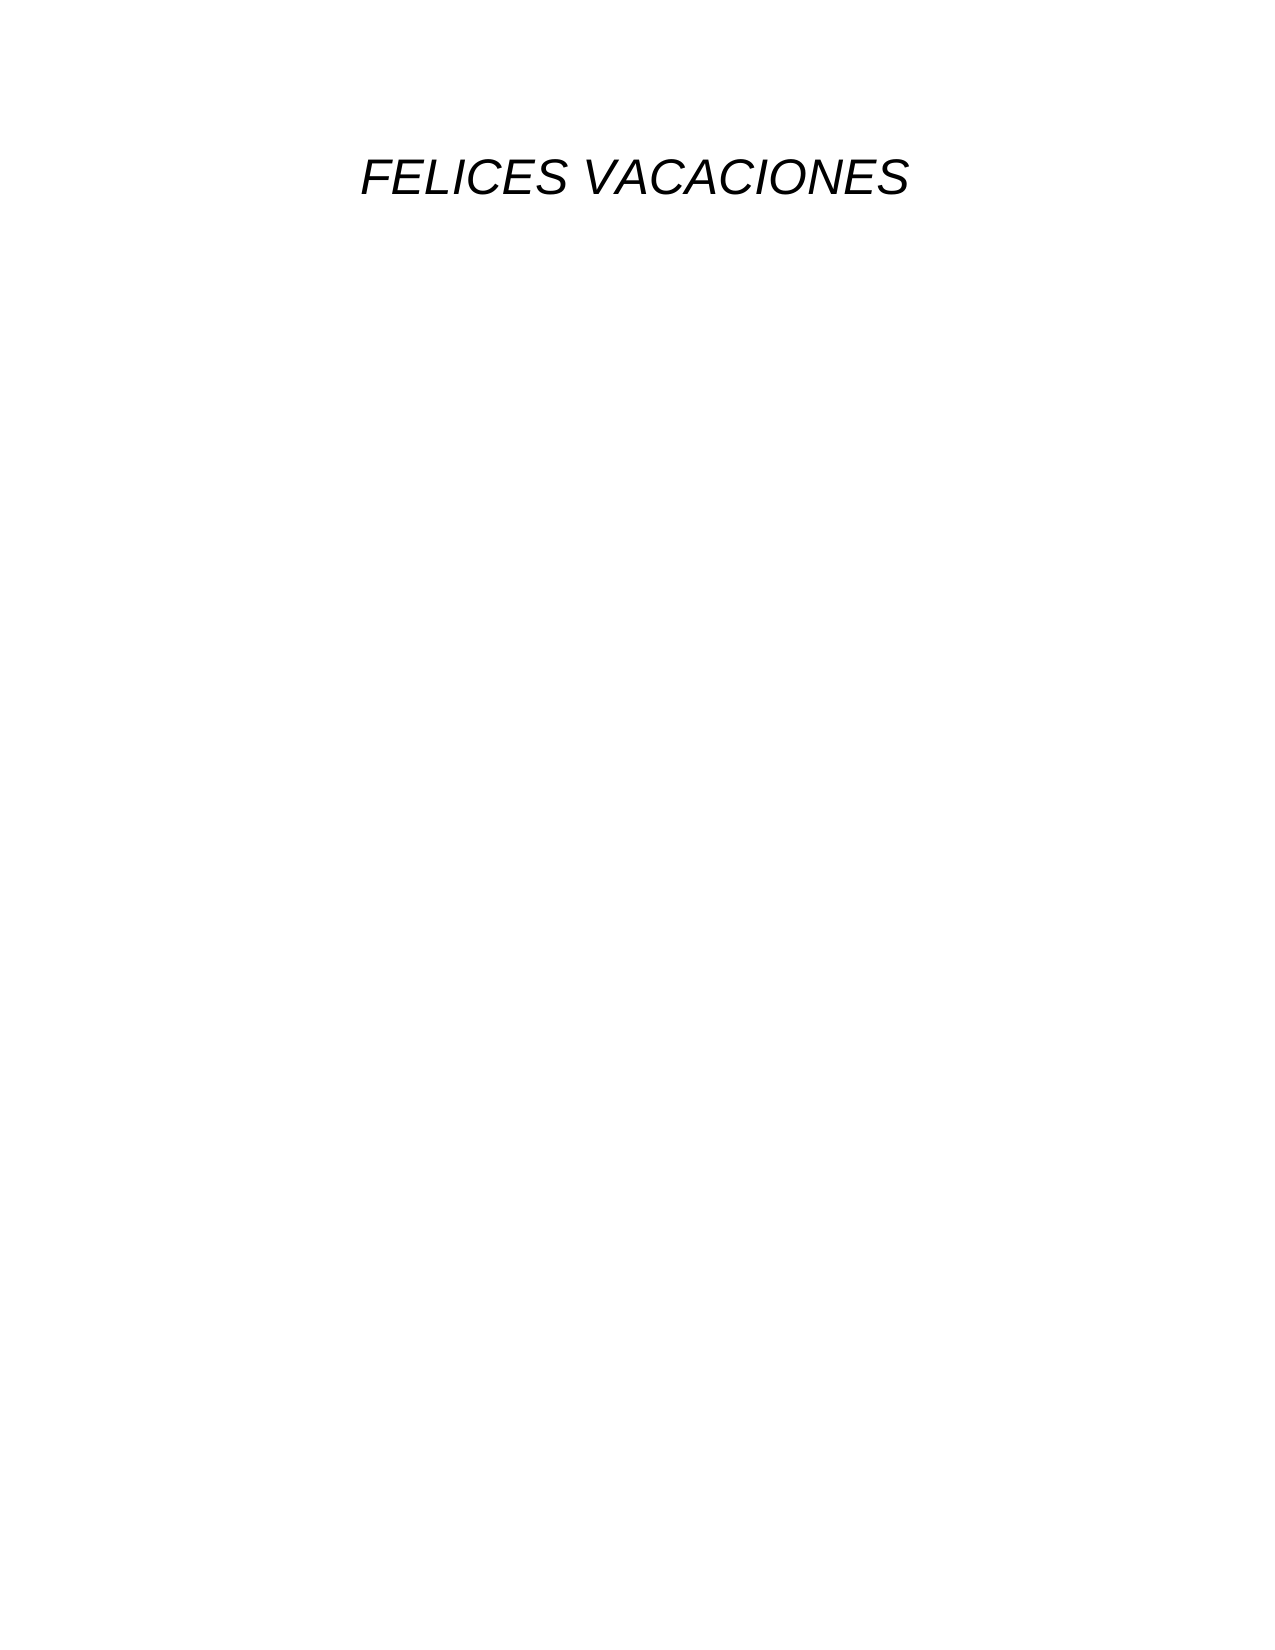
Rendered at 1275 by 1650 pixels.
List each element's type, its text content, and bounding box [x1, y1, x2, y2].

text FELICES VACACIONES [177, 148, 1098, 205]
